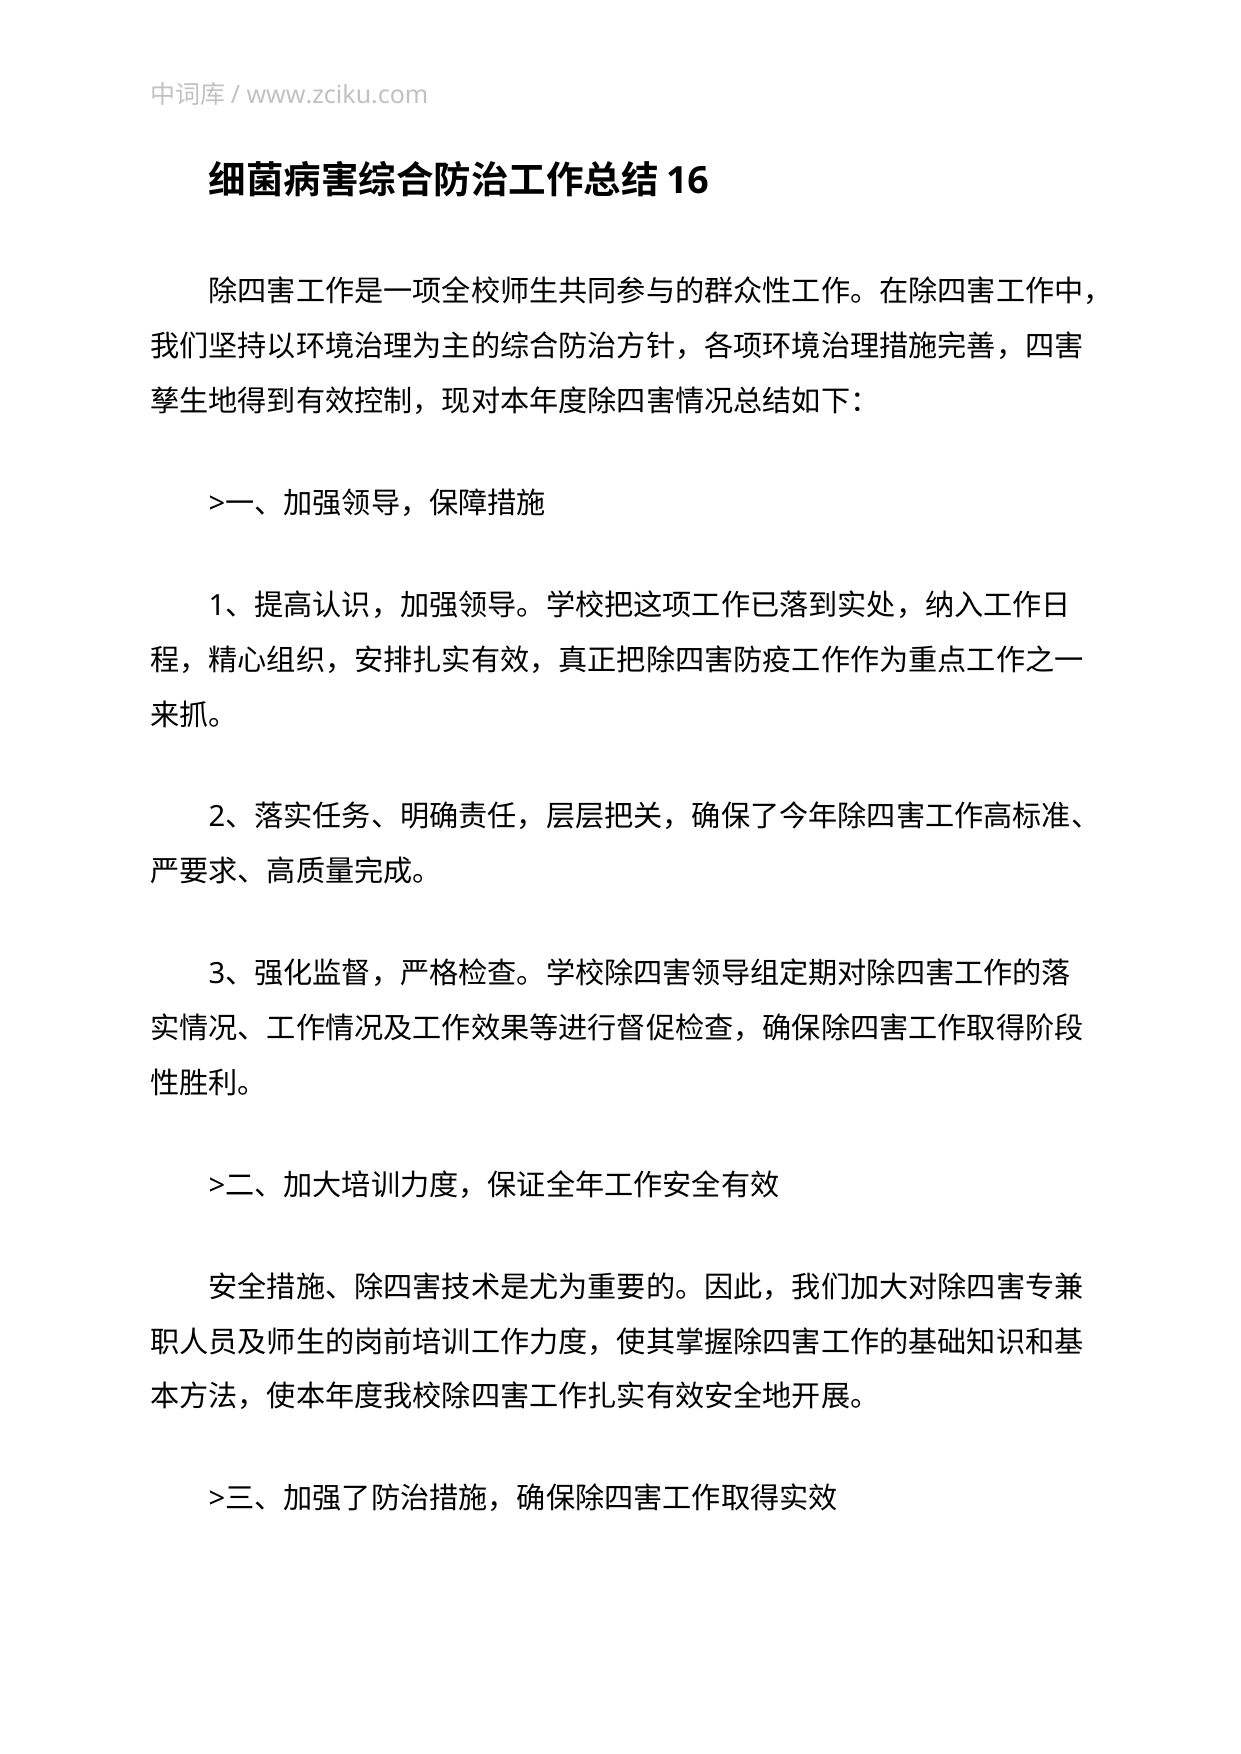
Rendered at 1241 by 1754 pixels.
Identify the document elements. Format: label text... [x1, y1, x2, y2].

text >一、加强领导，保障措施 [150, 479, 1090, 522]
text >二、加大培训力度，保证全年工作安全有效 [150, 1161, 1090, 1204]
text 2、落实任务、明确责任，层层把关，确保了今年除四害工作高标准、严要求、高质量完成。 [150, 793, 1090, 890]
text 1、提高认识，加强领导。学校把这项工作已落到实处，纳入工作日程，精心组织，安排扎实有效，真正把除四害防疫工作作为重点工作之一来抓。 [150, 581, 1090, 733]
text >三、加强了防治措施，确保除四害工作取得实效 [150, 1475, 1090, 1517]
text 除四害工作是一项全校师生共同参与的群众性工作。在除四害工作中，我们坚持以环境治理为主的综合防治方针，各项环境治理措施完善，四害孳生地得到有效控制，现对本年度除四害情况总结如下： [150, 268, 1090, 420]
text 安全措施、除四害技术是尤为重要的。因此，我们加大对除四害专兼职人员及师生的岗前培训工作力度，使其掌握除四害工作的基础知识和基本方法，使本年度我校除四害工作扎实有效安全地开展。 [150, 1263, 1090, 1415]
text 细菌病害综合防治工作总结16 [150, 150, 1090, 204]
text 3、强化监督，严格检查。学校除四害领导组定期对除四害工作的落实情况、工作情况及工作效果等进行督促检查，确保除四害工作取得阶段性胜利。 [150, 949, 1090, 1102]
